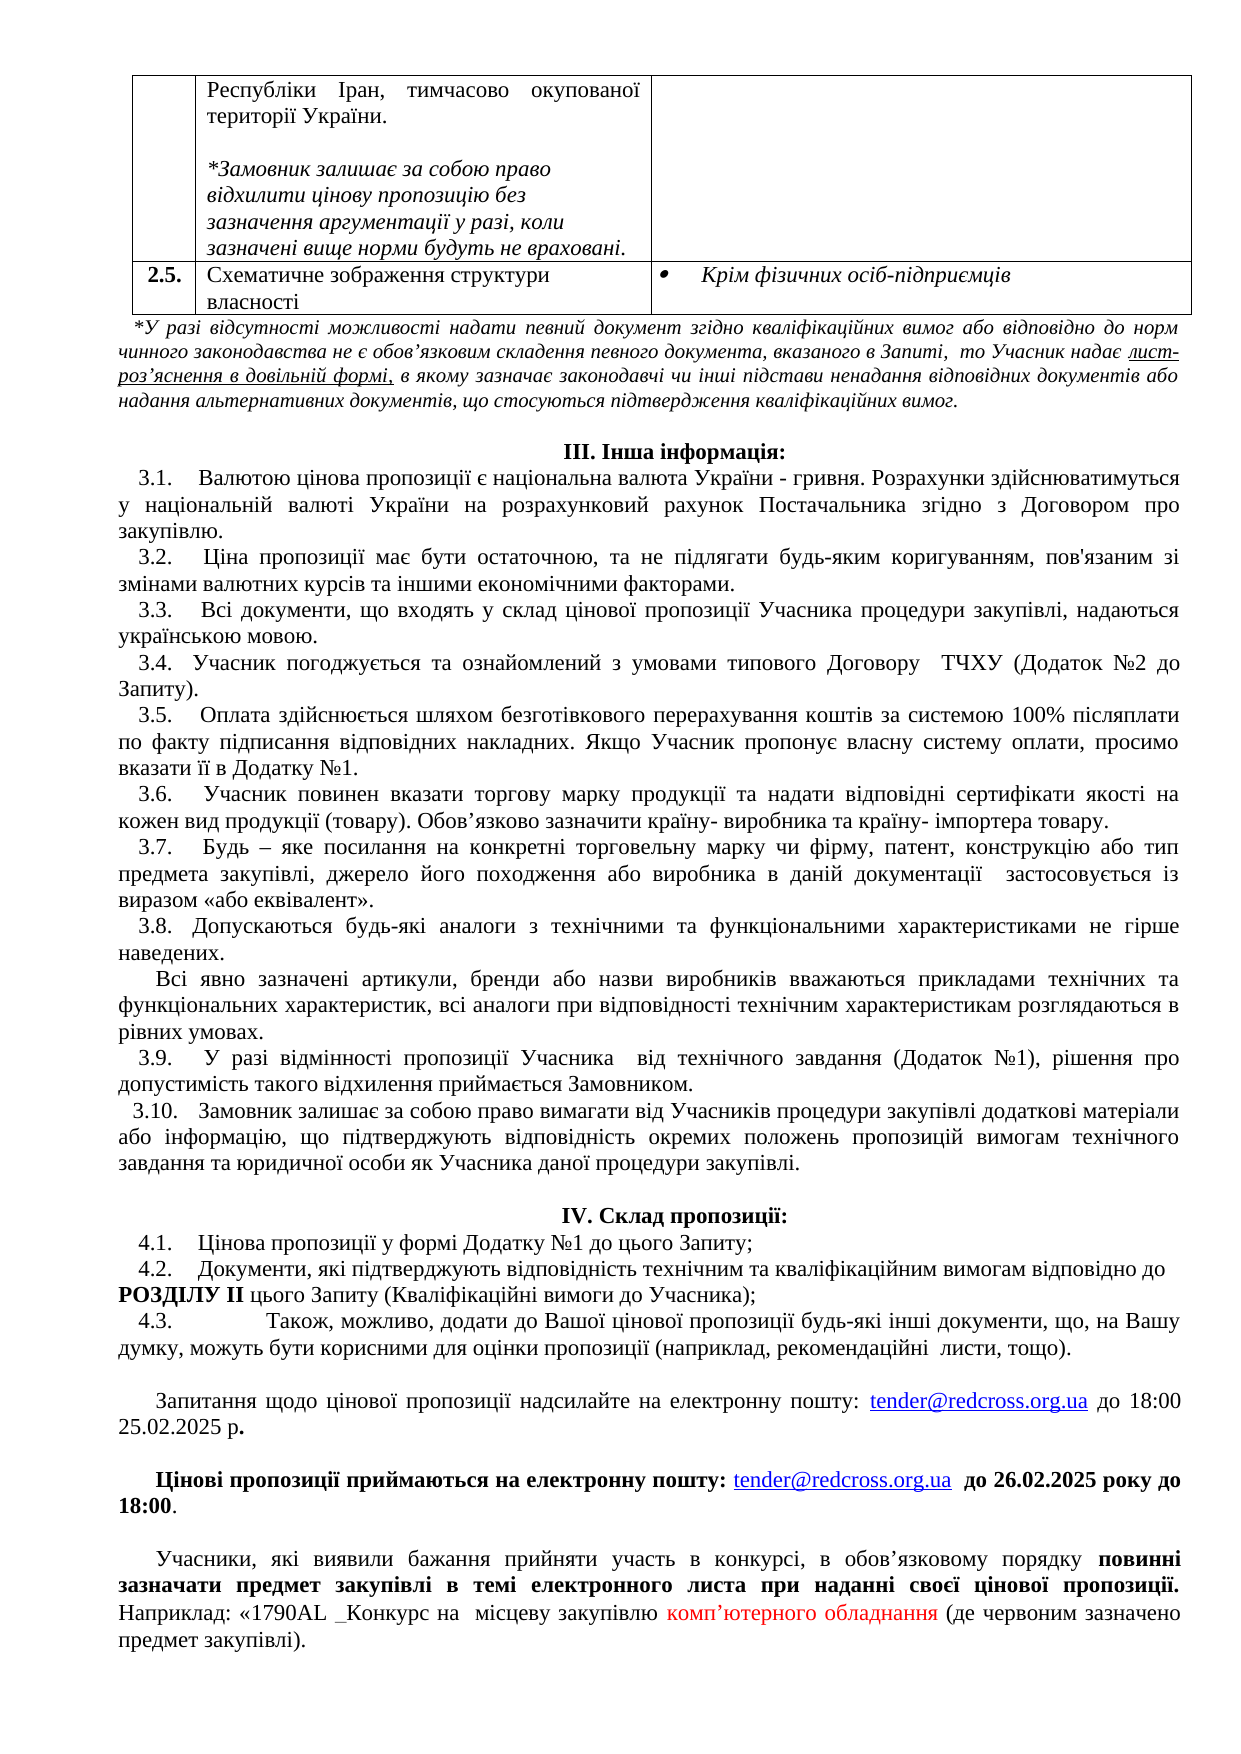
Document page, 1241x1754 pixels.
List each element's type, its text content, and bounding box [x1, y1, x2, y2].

text Запитання щодо цінової пропозиції надсилайте на електронну пошту: tender@redcross.org.ua до 18:00 25.02.2025 р. [118, 1387, 1181, 1439]
list Оплата здійснюється шляхом безготівкового перерахування коштів за системою 100% післяплати по факту підписання відповідних накладних. Якщо Учасник пропонує власну систему оплати, просимо вказати її в Додатку №1. [118, 701, 1181, 781]
text IV. Склад пропозиції: [133, 1202, 1181, 1228]
table_cell [133, 262, 195, 314]
table_cell Схематичне зображення структури власності [196, 262, 651, 314]
text Учасники, які виявили бажання прийняти участь в конкурсі, в обов’язковому порядку повинні зазначати предмет закупівлі в темі електронного листа при наданні своєї цінової пропозиції. Наприклад: «1790AL _Конкурс на місцеву закупівлю комп’ютерного обладнання (де червоним зазначено предмет закупівлі). [118, 1545, 1181, 1653]
text ІІІ. Інша інформація: [133, 438, 1181, 464]
list Документи, які підтверджують відповідність технічним та кваліфікаційним вимогам відповідно до РОЗДІЛУ II цього Запиту (Кваліфікаційні вимоги до Учасника); [118, 1255, 1181, 1308]
table_cell Крім фізичних осіб-підприємців [652, 262, 1191, 314]
text *У разі відсутності можливості надати певний документ згідно кваліфікаційних вимог або відповідно до норм чинного законодавства не є обов’язковим складення певного документа, вказаного в Запиті, то Учасник надає лист-роз’яснення в довільній формі, в якому зазначає законодавчі чи інші підстави ненадання відповідних документів або надання альтернативних документів, що стосуються підтвердження кваліфікаційних вимог. [118, 315, 1181, 412]
list У разі відмінності пропозиції Учасника від технічного завдання (Додаток №1), рішення про допустимість такого відхилення приймається Замовником. [118, 1044, 1181, 1097]
list Будь – яке посилання на конкретні торговельну марку чи фірму, патент, конструкцію або тип предмета закупівлі, джерело його походження або виробника в даній документації застосовується із виразом «або еквівалент». [118, 833, 1181, 912]
list Учасник погоджується та ознайомлений з умовами типового Договору ТЧХУ (Додаток №2 до Запиту). [118, 649, 1181, 701]
list Замовник залишає за собою право вимагати від Учасників процедури закупівлі додаткові матеріали або інформацію, що підтверджують відповідність окремих положень пропозицій вимогам технічного завдання та юридичної особи як Учасника даної процедури закупівлі. [118, 1097, 1181, 1176]
list Цінова пропозиції у формі Додатку №1 до цього Запиту; [118, 1228, 1181, 1255]
list Допускаються будь-які аналоги з технічними та функціональними характеристиками не гірше наведених. [118, 912, 1181, 965]
list Валютою цінова пропозиції є національна валюта України - гривня. Розрахунки здійснюватимуться у національній валюті України на розрахунковий рахунок Постачальника згідно з Договором про закупівлю. [118, 464, 1181, 543]
list Учасник повинен вказати торгову марку продукції та надати відповідні сертифікати якості на кожен вид продукції (товару). Обов’язково зазначити країну- виробника та країну- імпортера товару. [118, 781, 1181, 833]
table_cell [196, 76, 651, 261]
list Ціна пропозиції має бути остаточною, та не підлягати будь-яким коригуванням, пов'язаним зі змінами валютних курсів та іншими економічними факторами. [118, 543, 1181, 596]
list Всі явно зазначені артикули, бренди або назви виробників вважаються прикладами технічних та функціональних характеристик, всі аналоги при відповідності технічним характеристикам розглядаються в рівних умовах. [118, 965, 1181, 1044]
list Всі документи, що входять у склад цінової пропозиції Учасника процедури закупівлі, надаються українською мовою. [118, 596, 1181, 649]
list Також, можливо, додати до Вашої цінової пропозиції будь-які інші документи, що, на Вашу думку, можуть бути корисними для оцінки пропозиції (наприклад, рекомендаційні листи, тощо). [118, 1308, 1181, 1360]
text Цінові пропозиції приймаються на електронну пошту: tender@redcross.org.ua до 26.02.2025 року до 18:00. [118, 1466, 1181, 1518]
